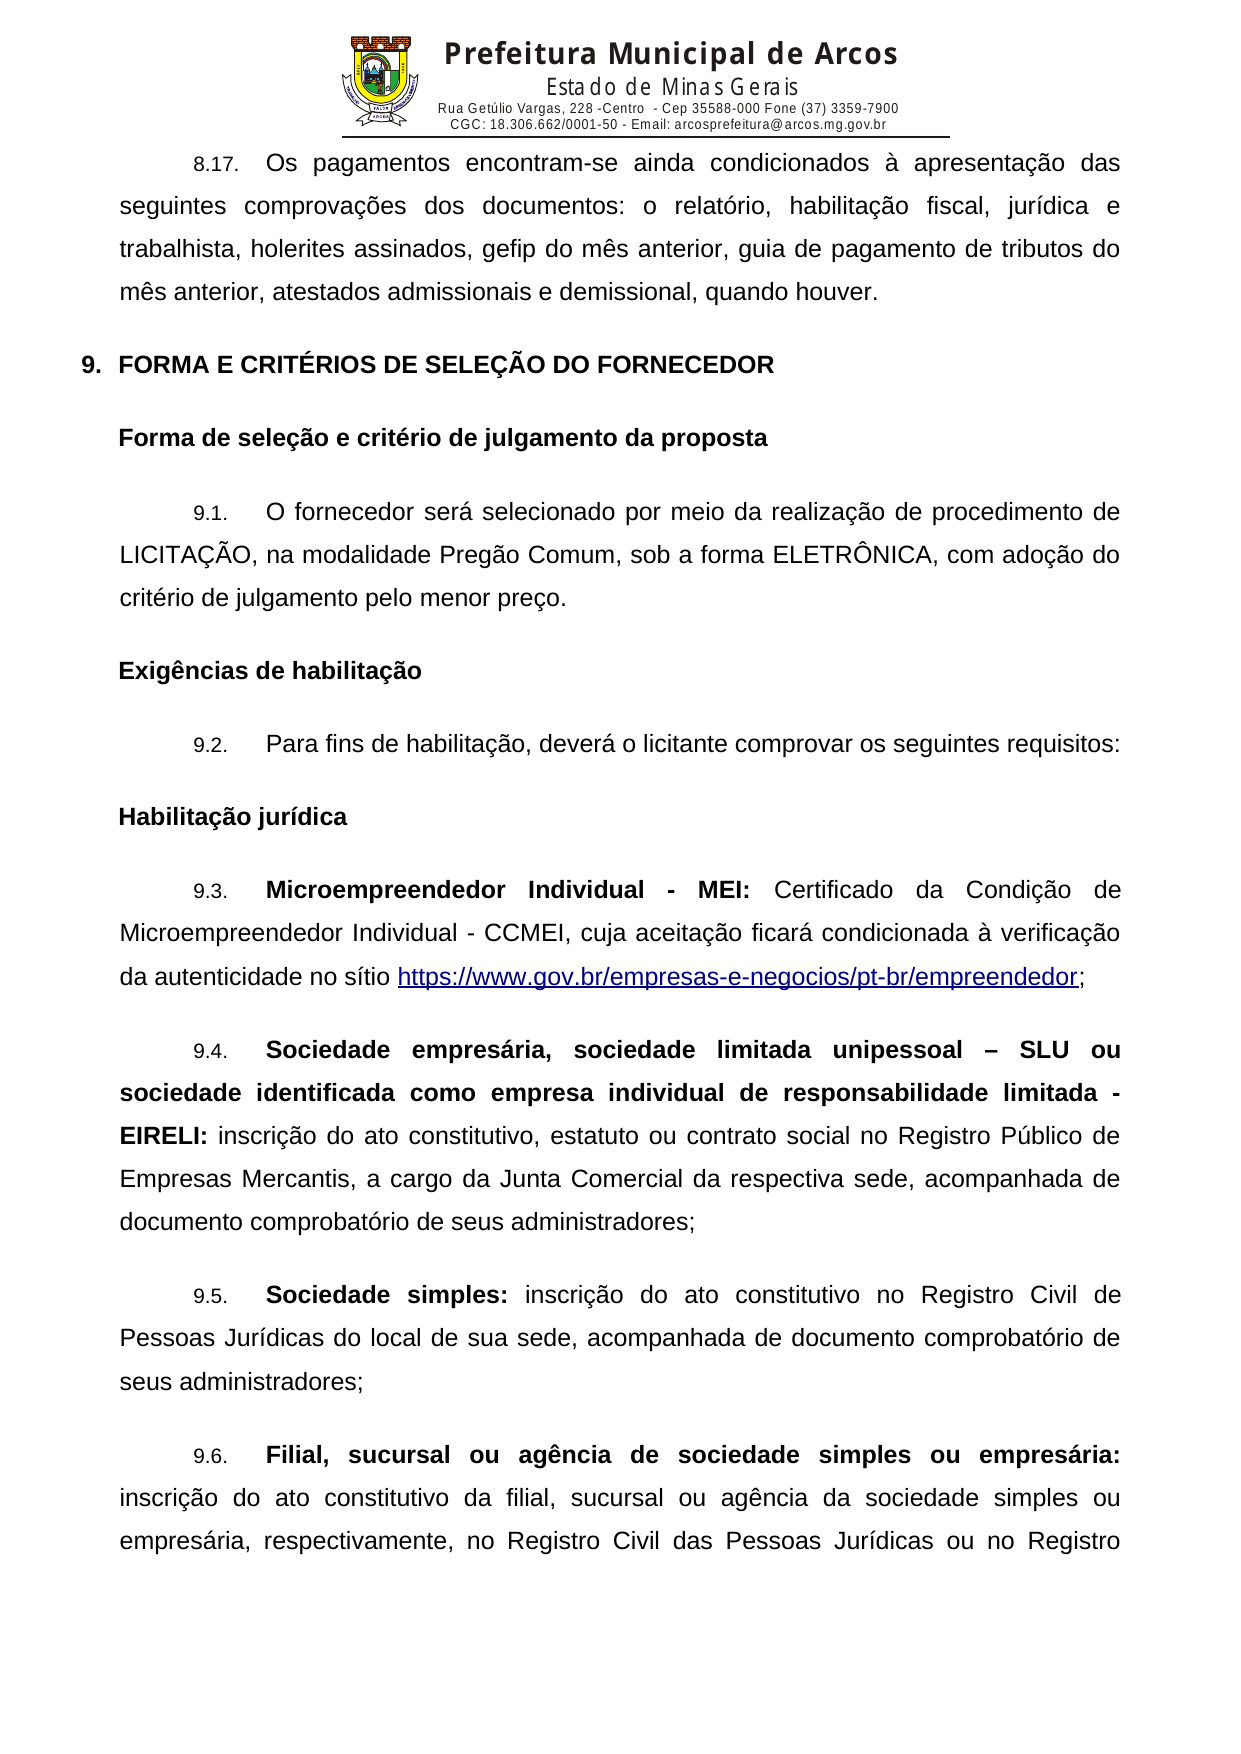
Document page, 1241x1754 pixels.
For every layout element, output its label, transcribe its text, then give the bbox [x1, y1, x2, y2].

text Microempreendedor Individual - MEI: Certificado da Condição de Microempreendedor Individual - CCMEI, cuja aceitação ficará condicionada à verificação da autenticidade no sítio https://www.gov.br/empresas-e-negocios/pt-br/empreendedor; [119, 875, 1122, 990]
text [119, 1439, 1122, 1554]
text Sociedade simples: inscrição do ato constitutivo no Registro Civil de Pessoas Jurídicas do local de sua sede, acompanhada de documento comprobatório de seus administradores; [119, 1280, 1122, 1395]
text Habilitação jurídica [118, 802, 1122, 831]
text Forma de seleção e critério de julgamento da proposta [118, 423, 1122, 452]
text Para fins de habilitação, deverá o licitante comprovar os seguintes requisitos: [119, 729, 1122, 758]
text Sociedade empresária, sociedade limitada unipessoal – SLU ou sociedade identificada como empresa individual de responsabilidade limitada - EIRELI: inscrição do ato constitutivo, estatuto ou contrato social no Registro Público de Empresas Mercantis, a cargo da Junta Comercial da respectiva sede, acompanhada de documento comprobatório de seus administradores; [119, 1034, 1122, 1236]
text O fornecedor será selecionado por meio da realização de procedimento de LICITAÇÃO, na modalidade Pregão Comum, sob a forma ELETRÔNICA, com adoção do critério de julgamento pelo menor preço. [119, 496, 1122, 611]
text Exigências de habilitação [118, 656, 1122, 684]
text Os pagamentos encontram-se ainda condicionados à apresentação das seguintes comprovações dos documentos: o relatório, habilitação fiscal, jurídica e trabalhista, holerites assinados, gefip do mês anterior, guia de pagamento de tributos do mês anterior, atestados admissionais e demissional, quando houver. [119, 148, 1122, 306]
text FORMA E CRITÉRIOS DE SELEÇÃO DO FORNECEDOR [81, 350, 1122, 379]
